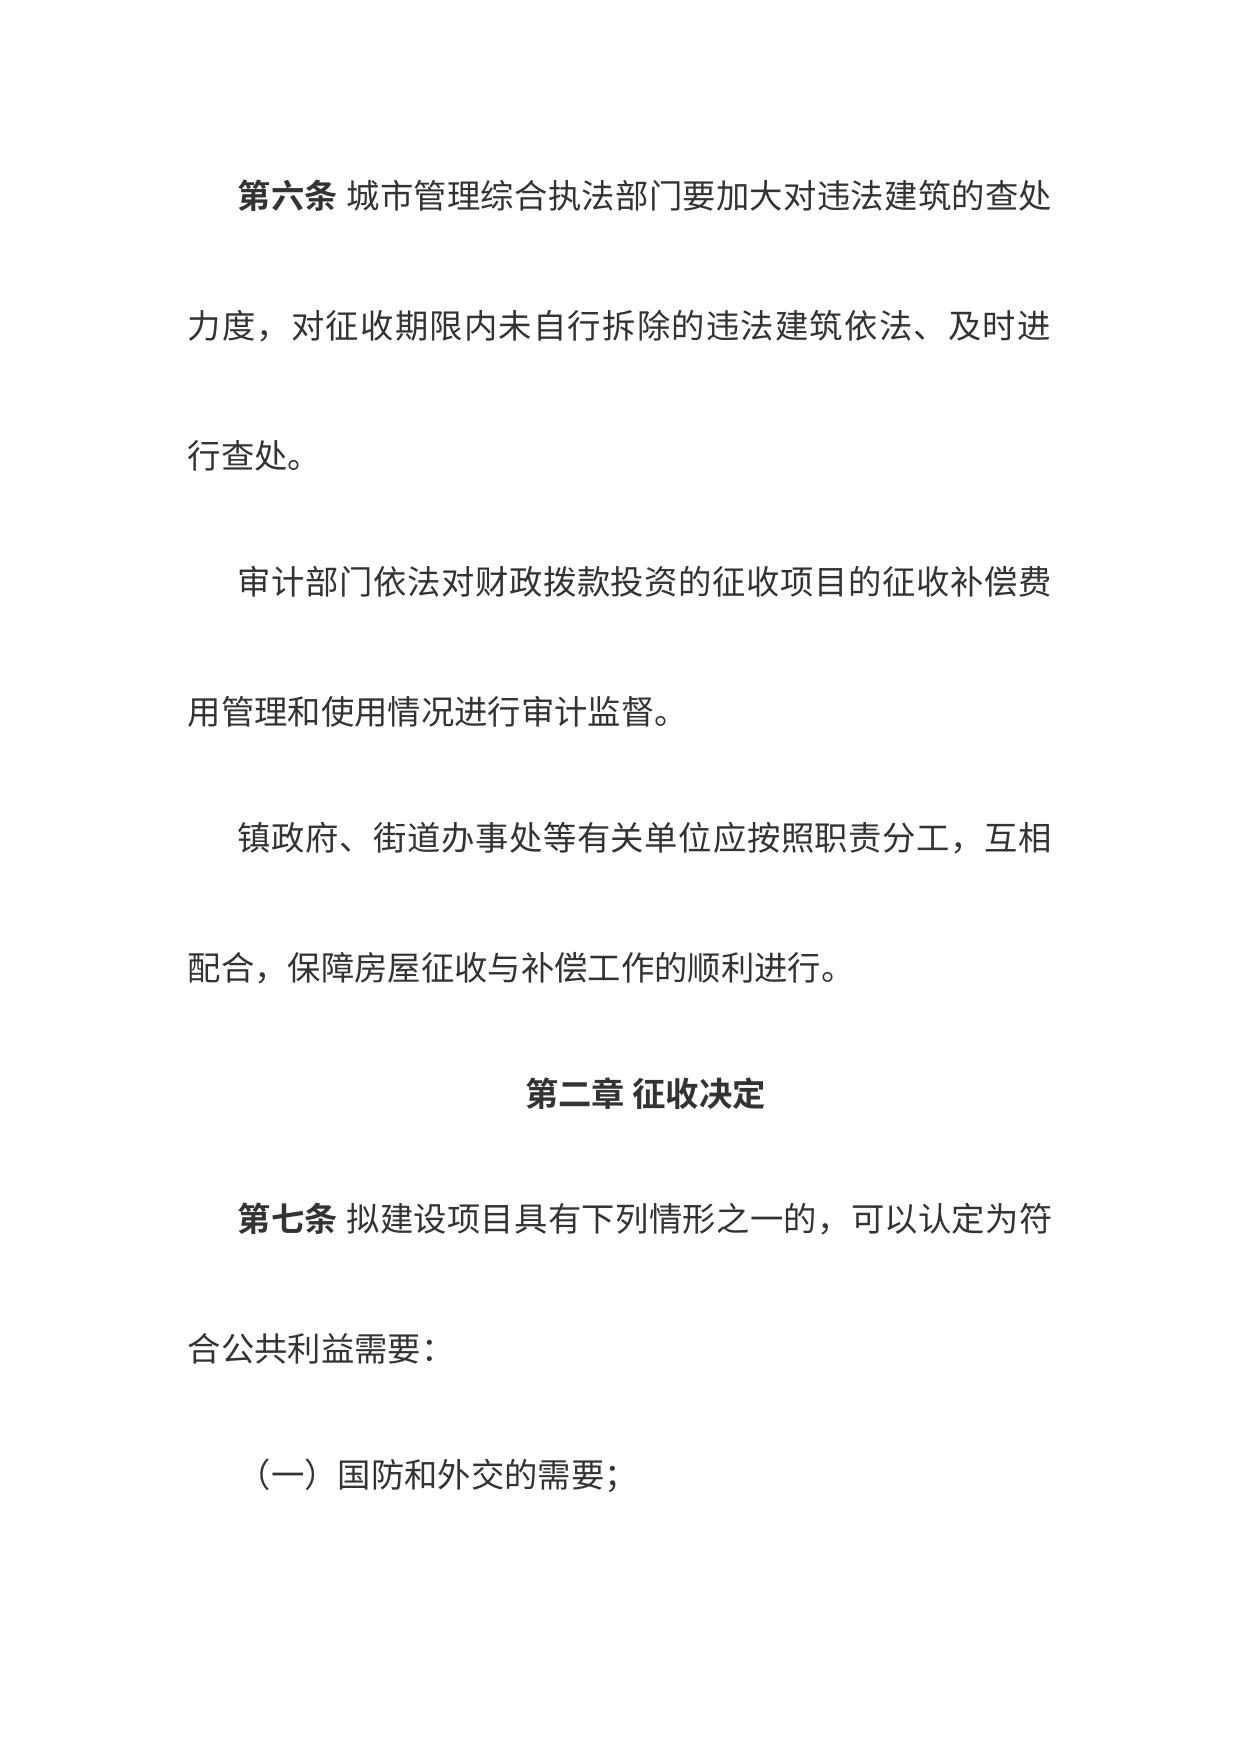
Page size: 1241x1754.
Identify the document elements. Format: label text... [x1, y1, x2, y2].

text 镇政府、街道办事处等有关单位应按照职责分工，互相配合，保障房屋征收与补偿工作的顺利进行。 [187, 803, 1053, 998]
text 第二章 征收决定 [187, 1059, 1053, 1124]
text 审计部门依法对财政拨款投资的征收项目的征收补偿费用管理和使用情况进行审计监督。 [187, 548, 1053, 743]
text 第六条 城市管理综合执法部门要加大对违法建筑的查处力度，对征收期限内未自行拆除的违法建筑依法、及时进行查处。 [187, 162, 1053, 487]
text 第七条 拟建设项目具有下列情形之一的，可以认定为符合公共利益需要： [187, 1185, 1053, 1380]
text （一）国防和外交的需要； [187, 1441, 1053, 1506]
